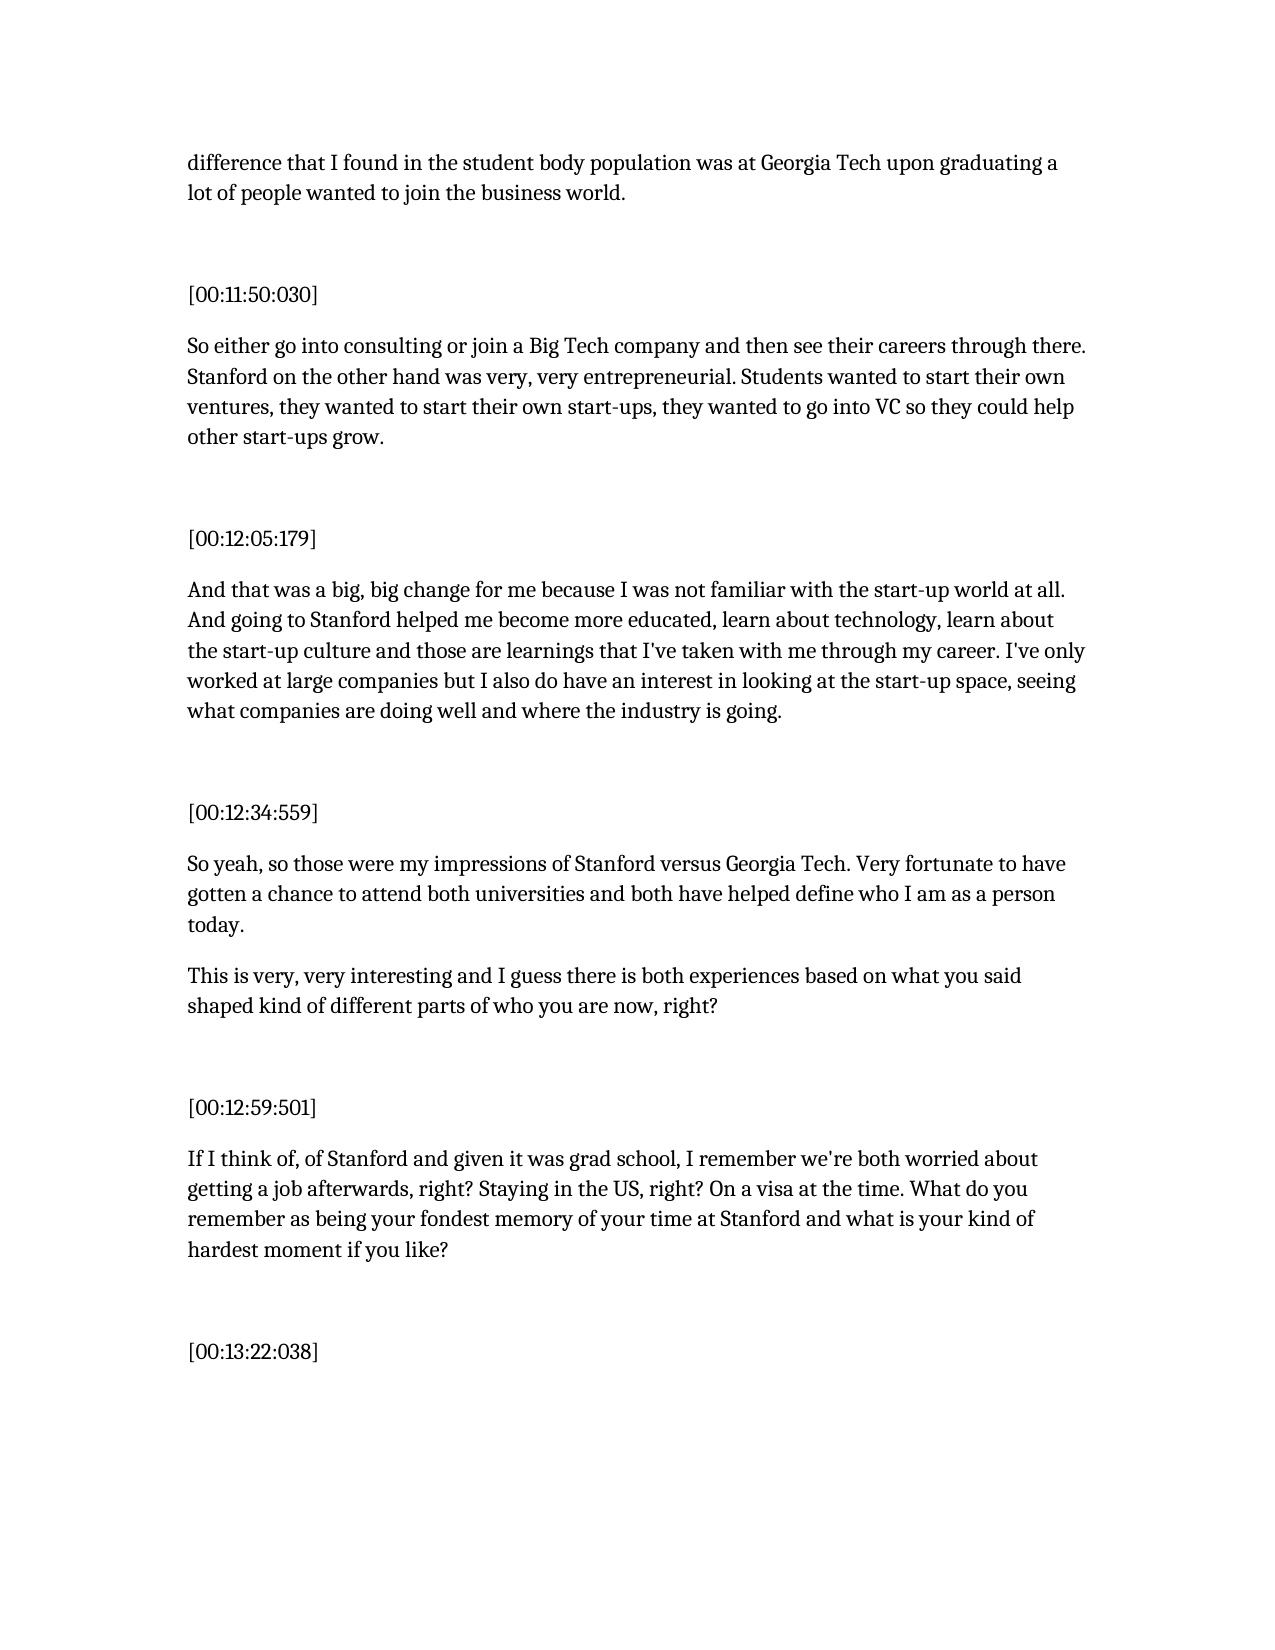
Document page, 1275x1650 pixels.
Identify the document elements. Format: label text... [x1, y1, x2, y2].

text If I think of, of Stanford and given it was grad school, I remember we're both worried about getting a job afterwards, right? Staying in the US, right? On a visa at the time. What do you remember as being your fondest memory of your time at Stanford and what is your kind of hardest moment if you like? [187, 1146, 1087, 1263]
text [187, 150, 1087, 207]
text [00:13:22:038] [187, 1338, 1087, 1365]
text [00:11:50:030] [187, 282, 1087, 309]
text So either go into consulting or join a Big Tech company and then see their careers through there. Stanford on the other hand was very, very entrepreneurial. Students wanted to start their own ventures, they wanted to start their own start-ups, they wanted to go into VC so they could help other start-ups grow. [187, 333, 1087, 450]
text And that was a big, big change for me because I was not familiar with the start-up world at all. And going to Stanford helped me become more educated, learn about technology, learn about the start-up culture and those are learnings that I've taken with me through my career. I've only worked at large companies but I also do have an interest in looking at the start-up space, seeing what companies are doing well and where the industry is going. [187, 577, 1087, 724]
text [00:12:05:179] [187, 526, 1087, 552]
text [00:12:34:559] [187, 800, 1087, 826]
text This is very, very interesting and I guess there is both experiences based on what you said shaped kind of different parts of who you are now, right? [187, 962, 1087, 1019]
text [00:12:59:501] [187, 1095, 1087, 1121]
text So yeah, so those were my impressions of Stanford versus Georgia Tech. Very fortunate to have gotten a chance to attend both universities and both have helped define who I am as a person today. [187, 851, 1087, 938]
